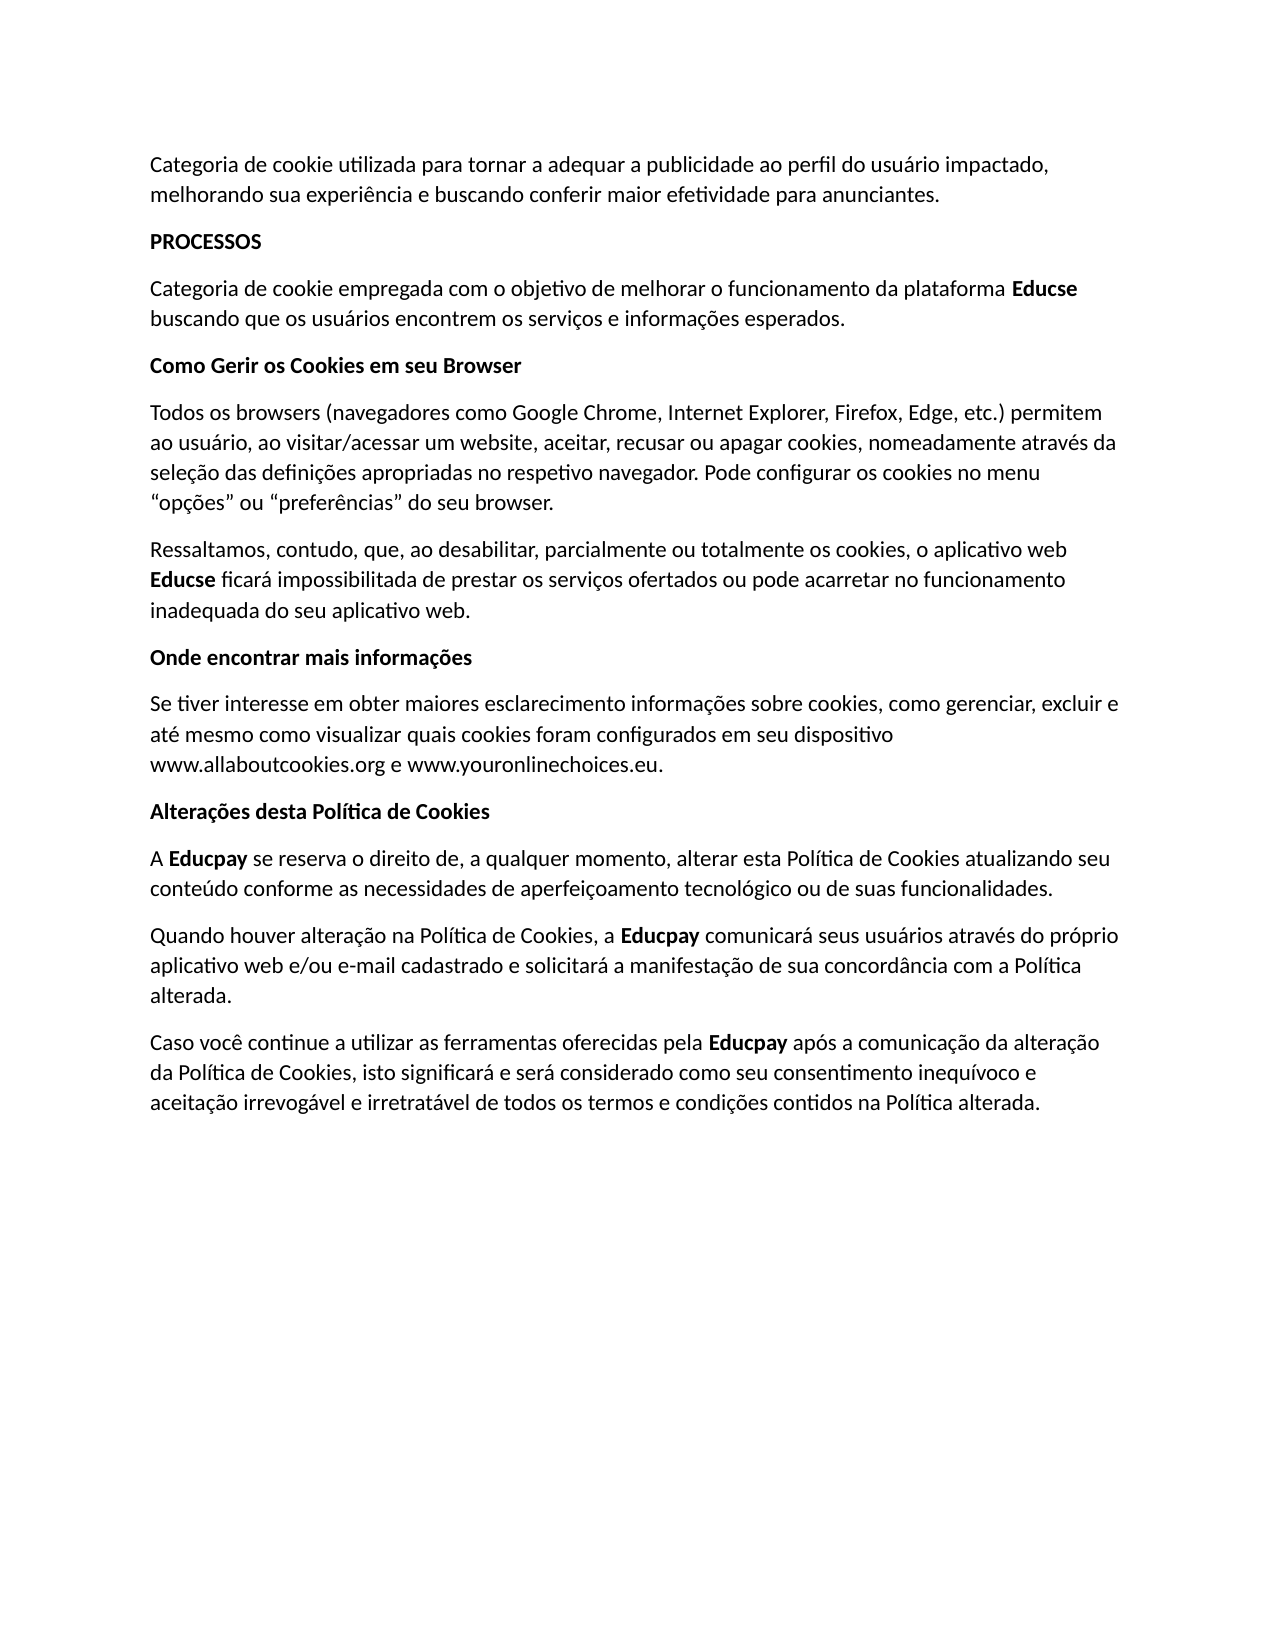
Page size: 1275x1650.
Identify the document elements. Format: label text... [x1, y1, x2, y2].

text Onde encontrar mais informações [150, 643, 1125, 671]
text Todos os browsers (navegadores como Google Chrome, Internet Explorer, Firefox, Edge, etc.) permitem ao usuário, ao visitar/acessar um website, aceitar, recusar ou apagar cookies, nomeadamente através da seleção das definições apropriadas no respetivo navegador. Pode configurar os cookies no menu “opções” ou “preferências” do seu browser. [150, 398, 1125, 517]
text PROCESSOS [150, 227, 1125, 255]
text Se tiver interesse em obter maiores esclarecimento informações sobre cookies, como gerenciar, excluir e até mesmo como visualizar quais cookies foram configurados em seu dispositivo www.allaboutcookies.org e www.youronlinechoices.eu. [150, 689, 1125, 778]
text Como Gerir os Cookies em seu Browser [150, 351, 1125, 379]
text Categoria de cookie utilizada para tornar a adequar a publicidade ao perfil do usuário impactado, melhorando sua experiência e buscando conferir maior efetividade para anunciantes. [150, 150, 1125, 208]
text A Educpay se reserva o direito de, a qualquer momento, alterar esta Política de Cookies atualizando seu conteúdo conforme as necessidades de aperfeiçoamento tecnológico ou de suas funcionalidades. [150, 844, 1125, 902]
text Alterações desta Política de Cookies [150, 797, 1125, 825]
text Quando houver alteração na Política de Cookies, a Educpay comunicará seus usuários através do próprio aplicativo web e/ou e-mail cadastrado e solicitará a manifestação de sua concordância com a Política alterada. [150, 921, 1125, 1009]
text Ressaltamos, contudo, que, ao desabilitar, parcialmente ou totalmente os cookies, o aplicativo web Educse ficará impossibilitada de prestar os serviços ofertados ou pode acarretar no funcionamento inadequada do seu aplicativo web. [150, 535, 1125, 624]
text Caso você continue a utilizar as ferramentas oferecidas pela Educpay após a comunicação da alteração da Política de Cookies, isto significará e será considerado como seu consentimento inequívoco e aceitação irrevogável e irretratável de todos os termos e condições contidos na Política alterada. [150, 1028, 1125, 1117]
text Categoria de cookie empregada com o objetivo de melhorar o funcionamento da plataforma Educse buscando que os usuários encontrem os serviços e informações esperados. [150, 274, 1125, 332]
